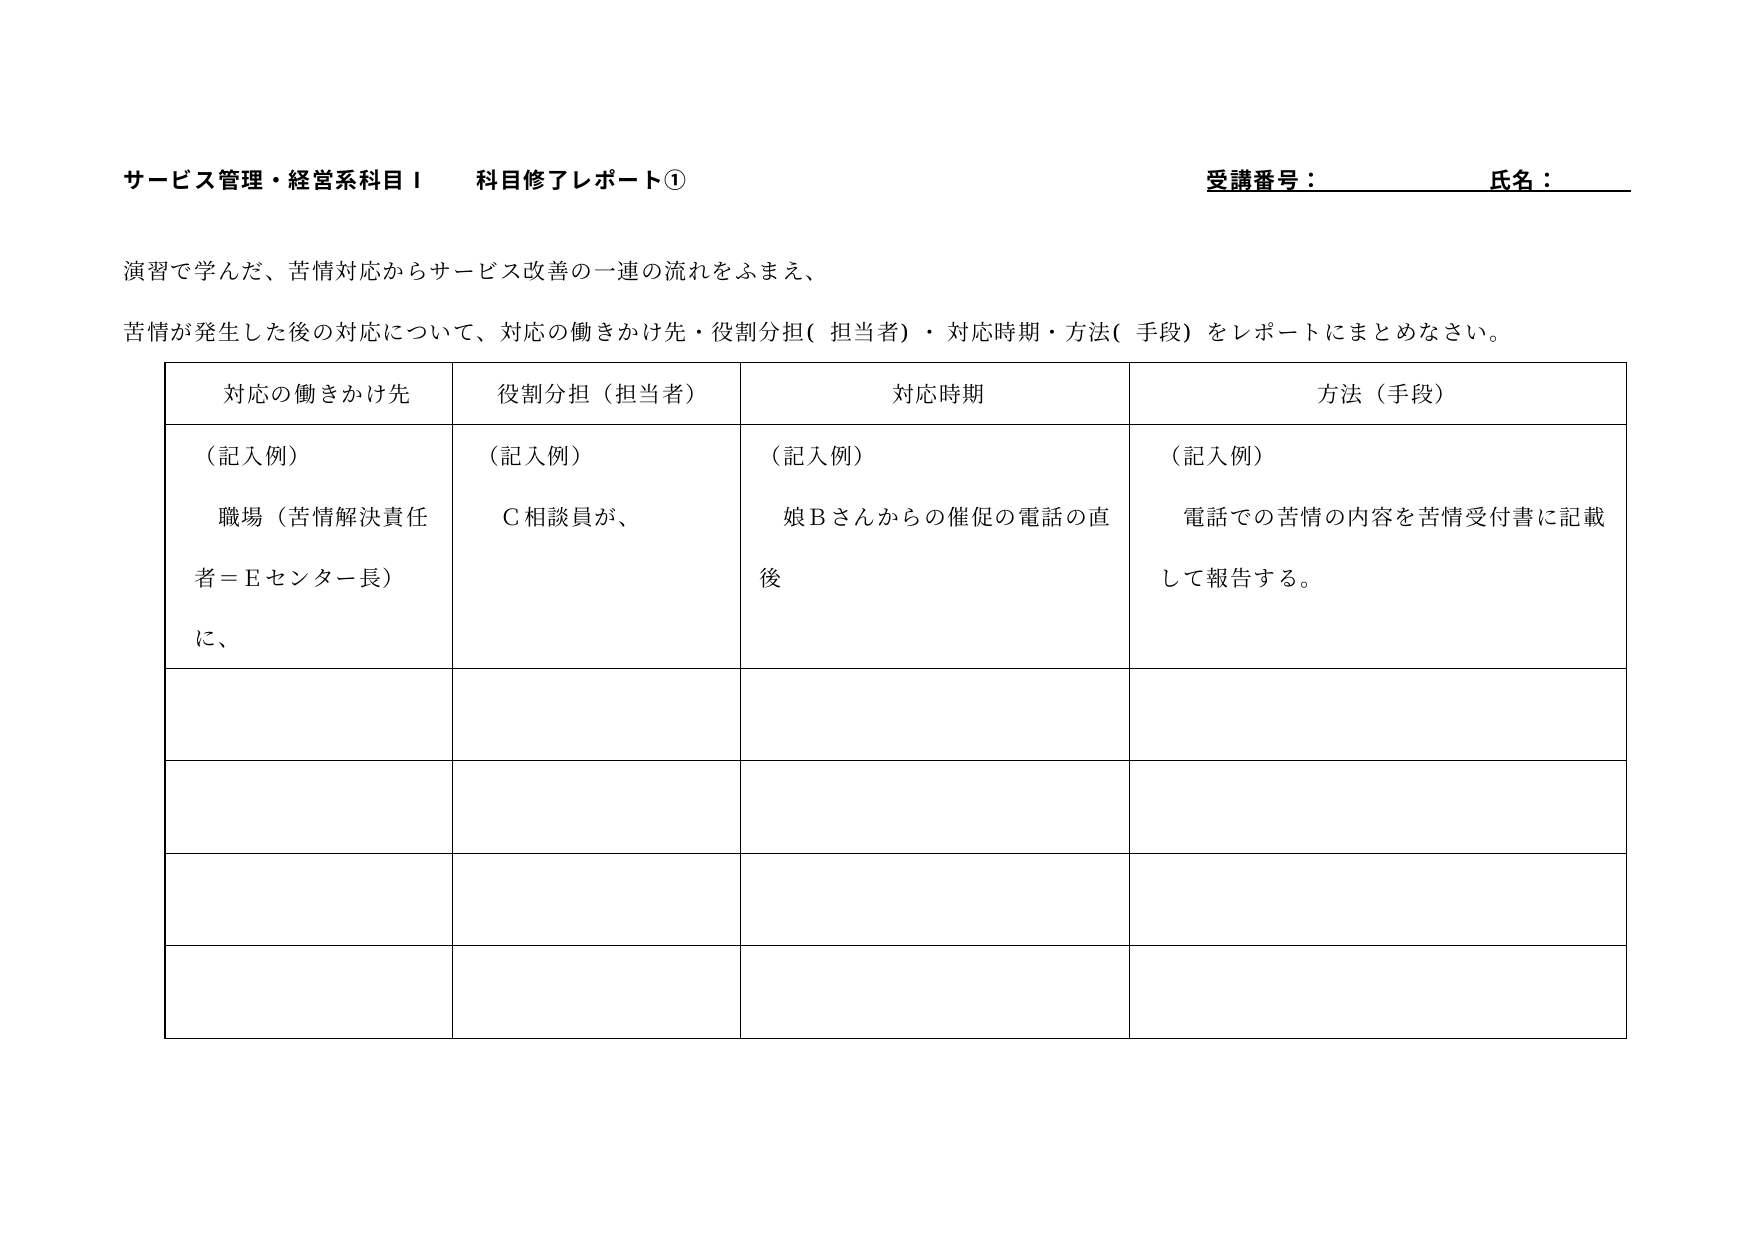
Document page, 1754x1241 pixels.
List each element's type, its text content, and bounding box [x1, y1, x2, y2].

table_cell [453, 669, 740, 760]
table_cell [166, 761, 452, 853]
table_cell [1130, 946, 1626, 1038]
text 演習で学んだ、苦情対応からサービス改善の一連の流れをふまえ、 [124, 240, 1630, 301]
table_cell [166, 854, 452, 945]
table_cell [166, 946, 452, 1038]
table_header 方法（手段） [1130, 363, 1626, 423]
table_cell [166, 669, 452, 760]
table_header 対応時期 [741, 363, 1129, 423]
table_header 役割分担（担当者） [453, 363, 740, 423]
text サービス管理・経営系科目Ⅰ 科目修了レポート① 受講番号： 氏名： [124, 149, 1630, 209]
table_cell [741, 854, 1129, 945]
table_cell [453, 946, 740, 1038]
table_cell （記入例） 職場（苦情解決責任者＝Ｅセンター長）に、 [166, 425, 452, 668]
table_cell [453, 854, 740, 945]
table_cell [741, 946, 1129, 1038]
table_cell [1130, 669, 1626, 760]
table_cell （記入例） Ｃ相談員が、 [453, 425, 740, 668]
table_cell [453, 761, 740, 853]
table_cell [1130, 854, 1626, 945]
table_cell （記入例） 娘Ｂさんからの催促の電話の直後 [741, 425, 1129, 668]
table_header 対応の働きかけ先 [166, 363, 452, 423]
table_cell [1130, 761, 1626, 853]
table_cell [741, 761, 1129, 853]
table_cell [741, 669, 1129, 760]
table_cell （記入例） 電話での苦情の内容を苦情受付書に記載して報告する。 [1130, 425, 1626, 668]
text 苦情が発生した後の対応について、対応の働きかけ先・役割分担(担当者)･対応時期・方法(手段)をレポートにまとめなさい。 [124, 301, 1630, 362]
